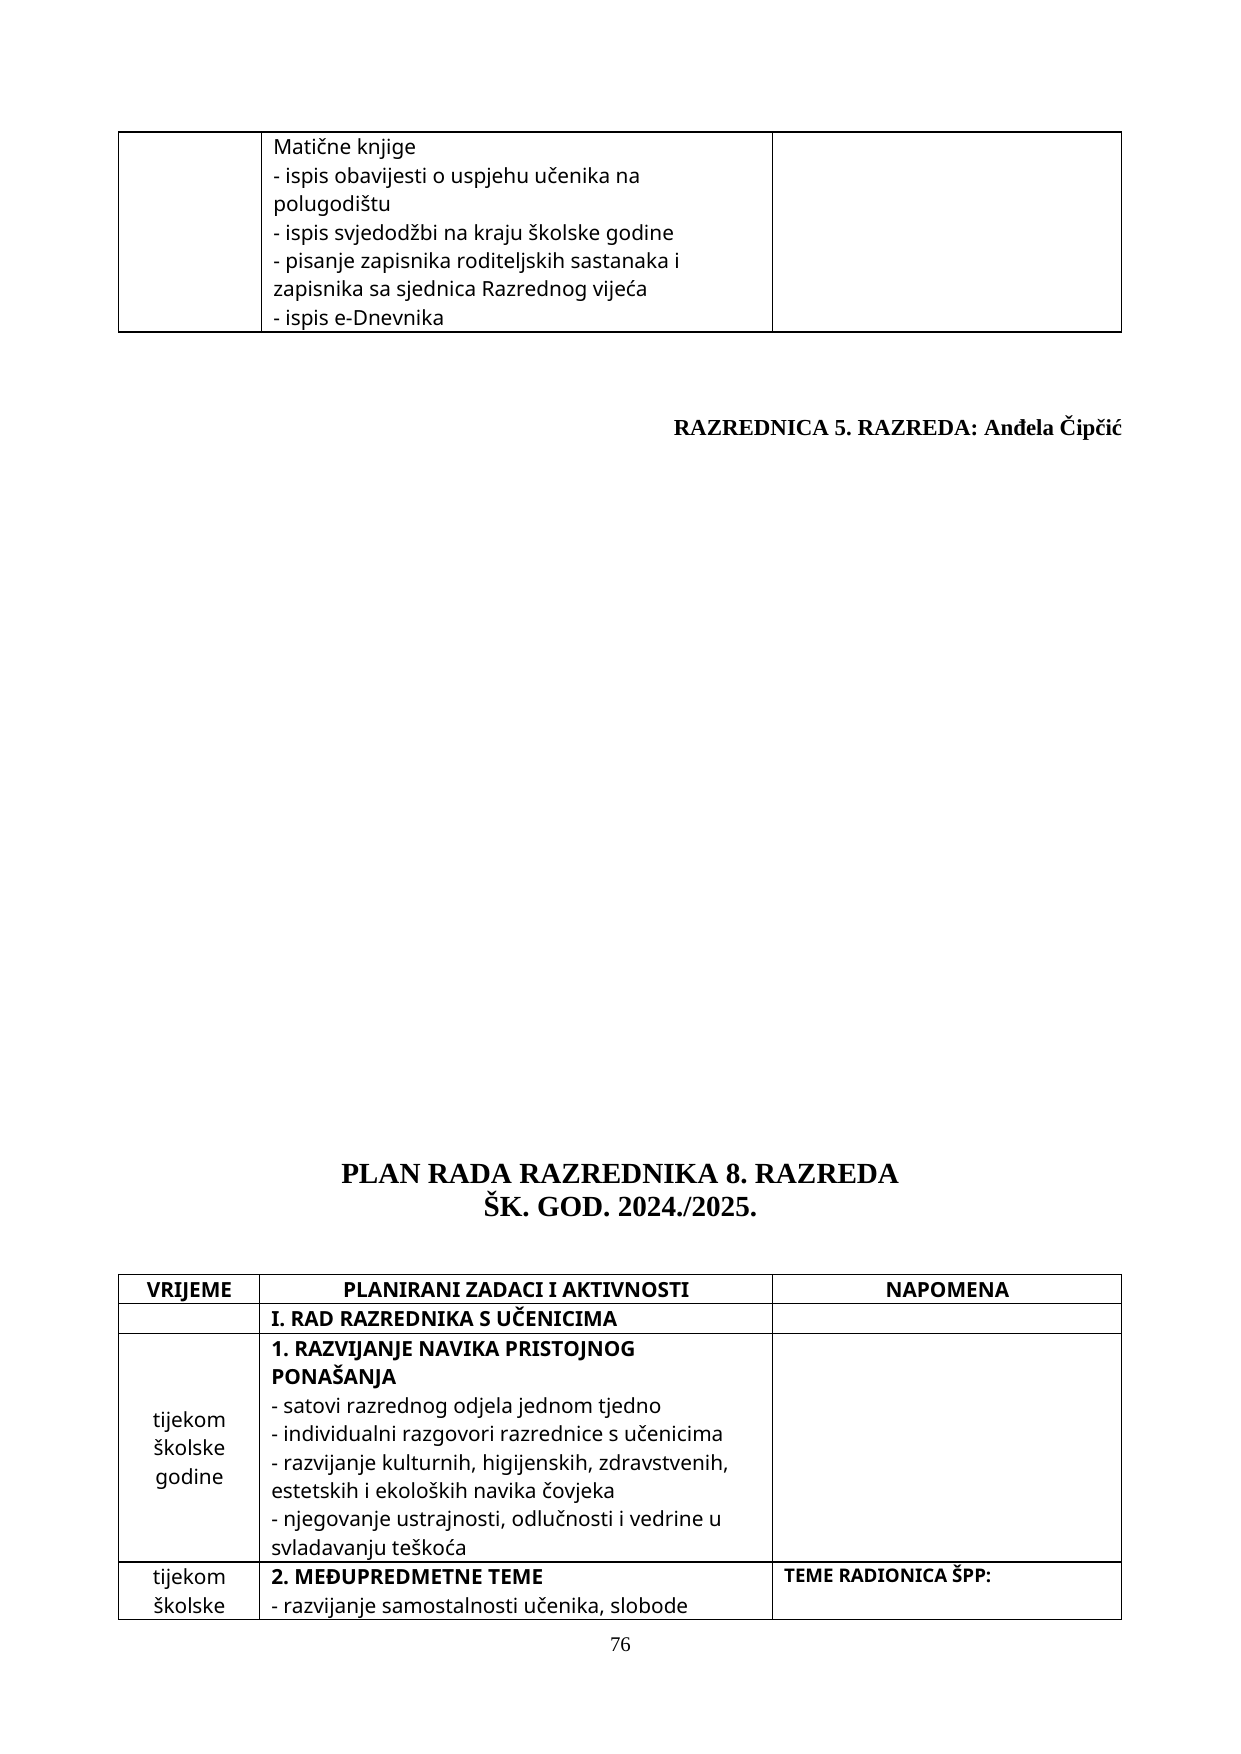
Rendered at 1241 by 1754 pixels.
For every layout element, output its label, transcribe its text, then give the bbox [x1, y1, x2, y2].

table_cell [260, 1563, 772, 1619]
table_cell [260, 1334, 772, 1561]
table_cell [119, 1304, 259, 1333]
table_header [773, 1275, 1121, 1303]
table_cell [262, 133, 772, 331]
text PLAN RADA RAZREDNIKA 8. RAZREDA [118, 1156, 1122, 1189]
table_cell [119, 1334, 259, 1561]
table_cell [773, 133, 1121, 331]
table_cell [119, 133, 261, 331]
text RAZREDNICA 5. RAZREDA: Anđela Čipčić [118, 414, 1122, 440]
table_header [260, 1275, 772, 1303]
text ŠK. GOD. 2024./2025. [118, 1189, 1122, 1223]
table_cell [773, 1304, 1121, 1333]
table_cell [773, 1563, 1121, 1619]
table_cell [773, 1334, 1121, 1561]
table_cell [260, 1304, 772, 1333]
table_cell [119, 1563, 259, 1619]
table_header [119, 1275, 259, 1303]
